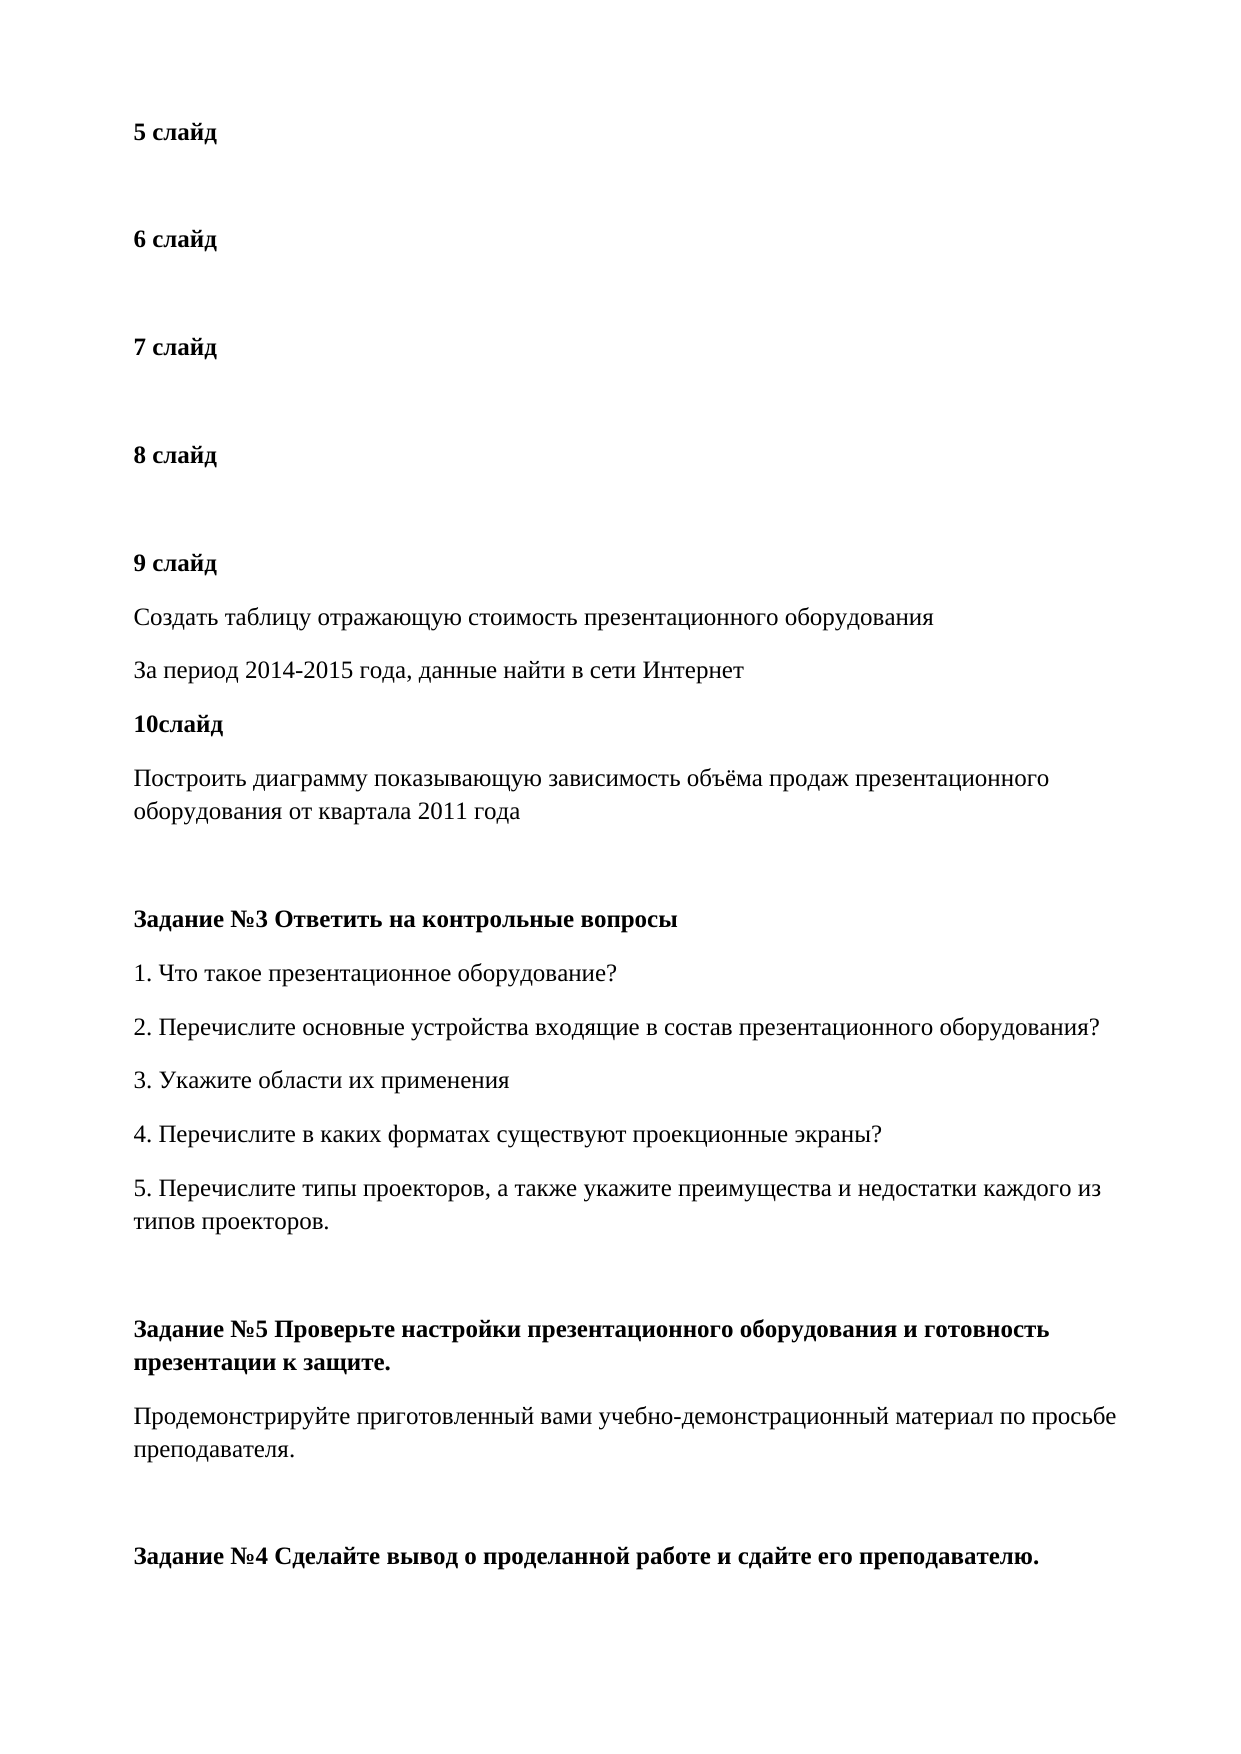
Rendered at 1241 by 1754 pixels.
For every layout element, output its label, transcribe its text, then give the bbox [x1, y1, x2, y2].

text Задание №3 Ответить на контрольные вопросы [133, 904, 1152, 933]
text 6 слайд [133, 224, 1152, 253]
text 5 слайд [133, 117, 1152, 146]
text Продемонстрируйте приготовленный вами учебно-демонстрационный материал по просьбе преподавателя. [133, 1401, 1152, 1462]
text 8 слайд [133, 440, 1152, 469]
text 9 слайд [133, 548, 1152, 576]
text Построить диаграмму показывающую зависимость объёма продаж презентационного оборудования от квартала 2011 года [133, 763, 1152, 825]
text За период 2014-2015 года, данные найти в сети Интернет [133, 655, 1152, 684]
text 4. Перечислите в каких форматах существуют проекционные экраны? [133, 1119, 1152, 1148]
text 5. Перечислите типы проекторов, а также укажите преимущества и недостатки каждого из типов проекторов. [133, 1173, 1152, 1235]
text 10слайд [133, 709, 1152, 738]
text Создать таблицу отражающую стоимость презентационного оборудования [133, 602, 1152, 630]
text 2. Перечислите основные устройства входящие в состав презентационного оборудования? [133, 1012, 1152, 1040]
text Задание №4 Сделайте вывод о проделанной работе и сдайте его преподавателю. [133, 1541, 1152, 1570]
text 7 слайд [133, 332, 1152, 361]
text Задание №5 Проверьте настройки презентационного оборудования и готовность презентации к защите. [133, 1314, 1152, 1376]
text 1. Что такое презентационное оборудование? [133, 958, 1152, 986]
text 3. Укажите области их применения [133, 1065, 1152, 1094]
